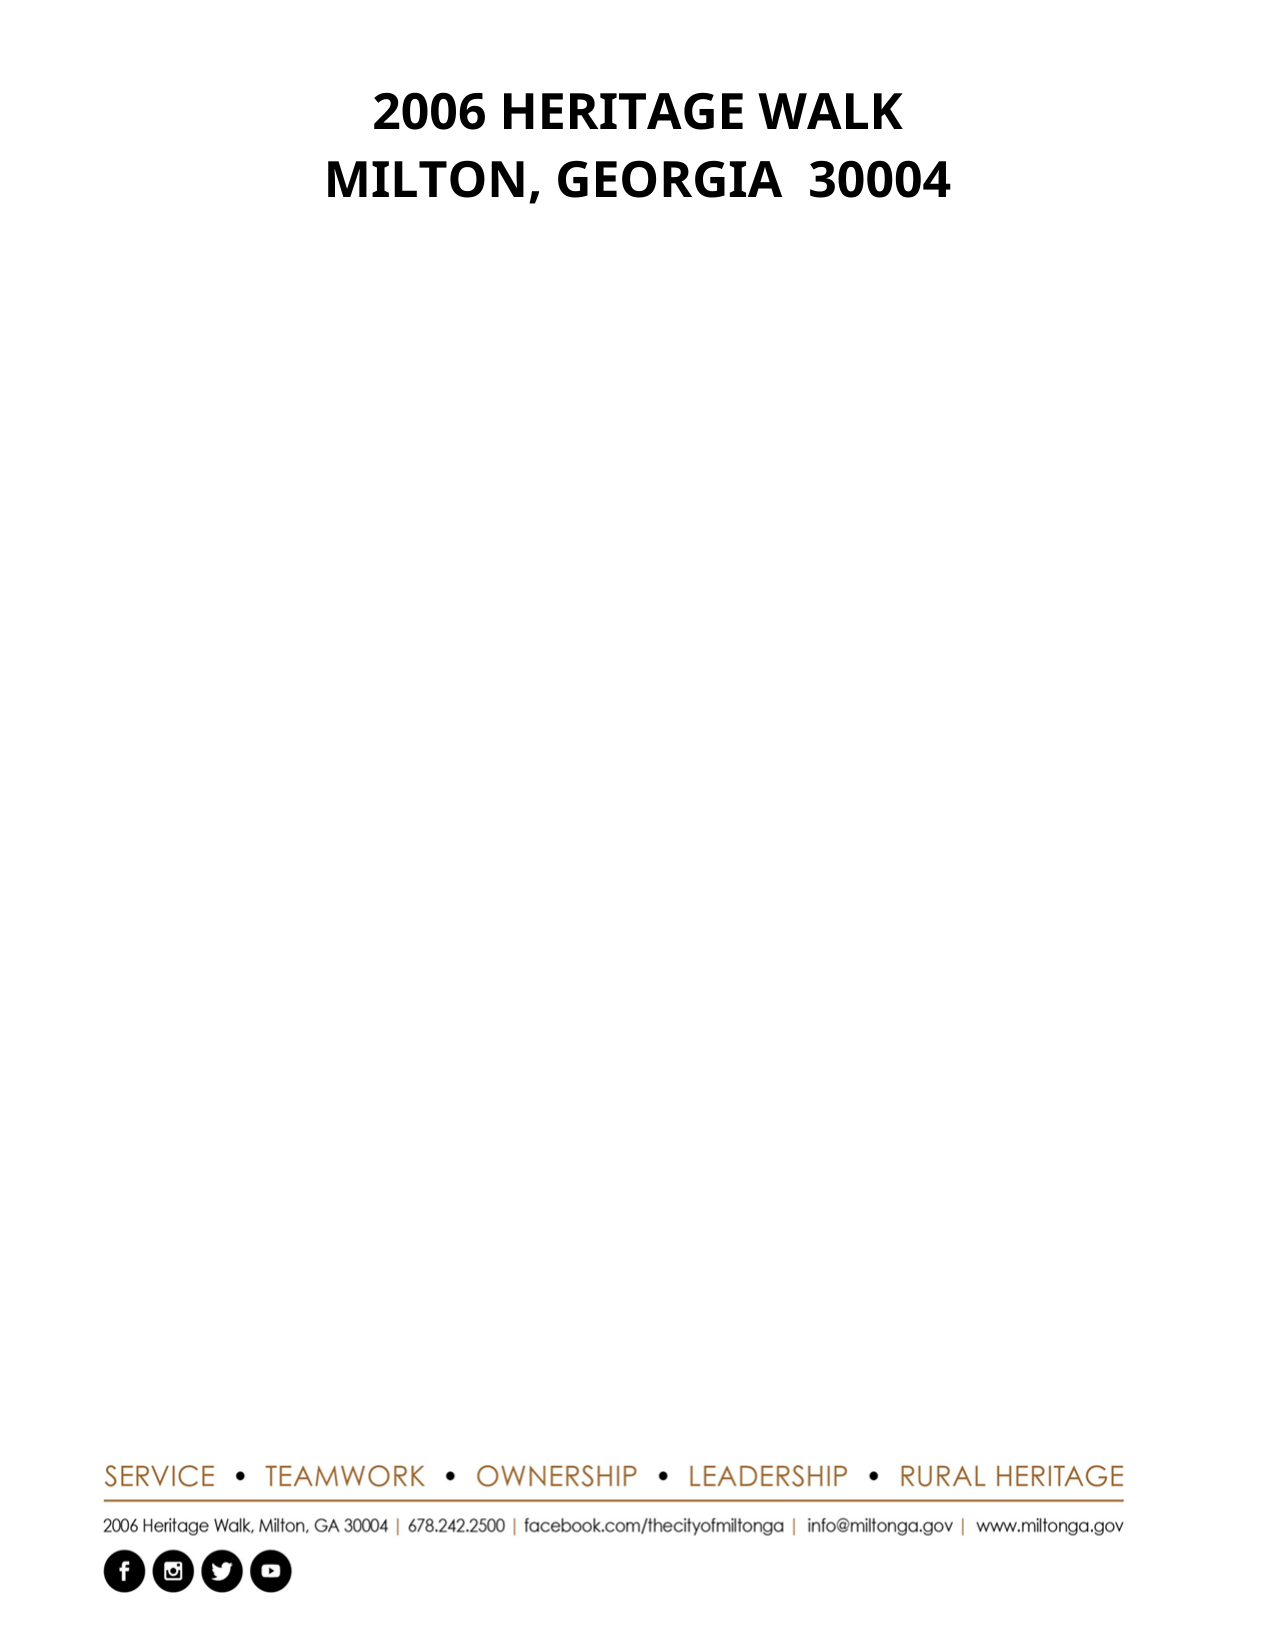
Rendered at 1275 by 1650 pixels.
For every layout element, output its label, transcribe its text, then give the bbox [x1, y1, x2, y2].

text 2006 HERITAGE WALK [132, 76, 1143, 144]
picture [73, 1455, 1144, 1604]
text MILTON, GEORGIA 30004 [132, 144, 1143, 212]
